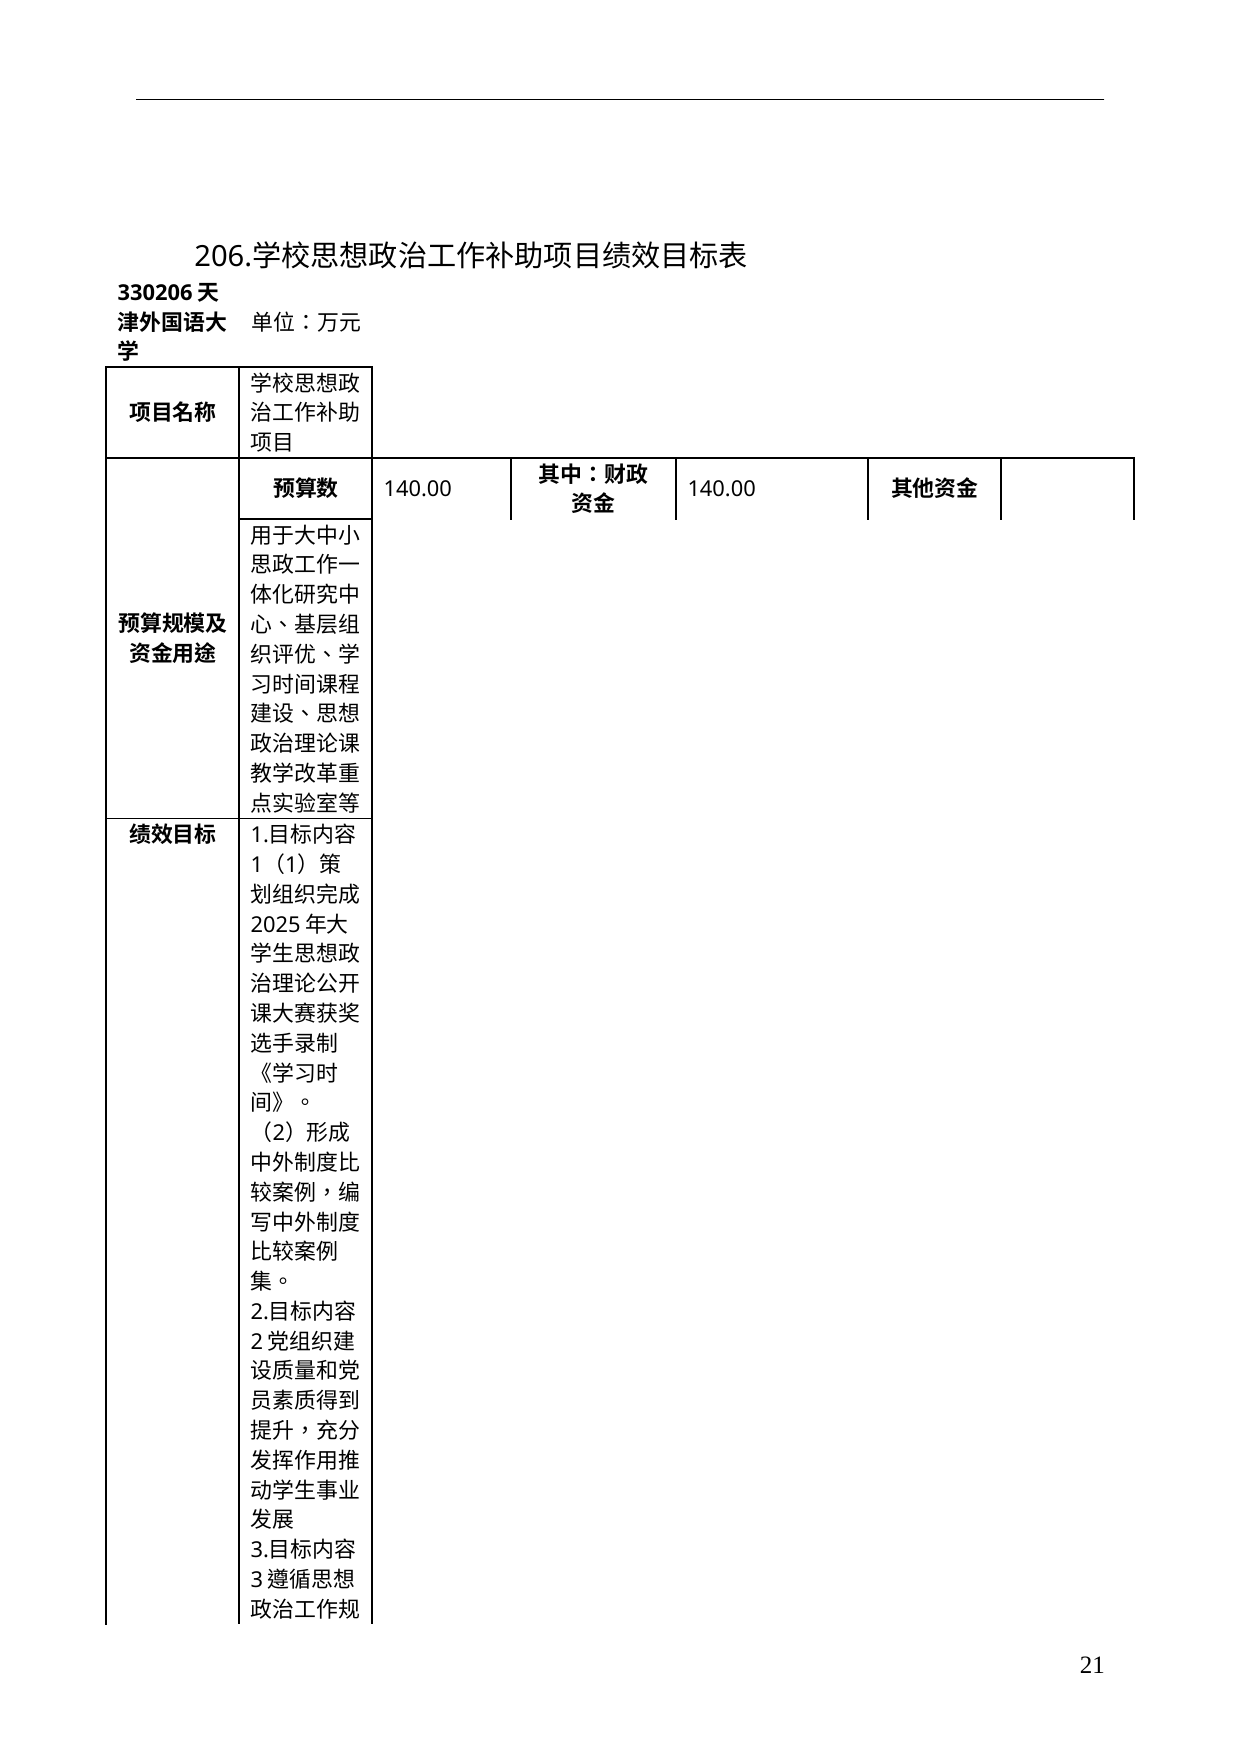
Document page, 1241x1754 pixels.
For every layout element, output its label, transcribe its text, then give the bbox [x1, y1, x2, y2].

table_cell 用于大中小思政工作一体化研究中心、基层组织评优、学习时间课程建设、思想政治理论课教学改革重点实验室等 [240, 520, 371, 818]
table_cell 绩效目标 [107, 819, 238, 1623]
table_cell 预算规模及资金用途 [107, 459, 238, 818]
table_header 330206天津外国语大学 [107, 277, 238, 366]
table_cell 140.00 [373, 459, 510, 518]
table_cell 预算数 [240, 459, 371, 518]
table_cell [1002, 459, 1133, 518]
table_cell 项目名称 [107, 368, 238, 457]
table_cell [240, 819, 371, 1623]
table_cell 其他资金 [869, 459, 1000, 518]
text 206.学校思想政治工作补助项目绩效目标表 [136, 235, 1104, 275]
table_cell 140.00 [677, 459, 867, 518]
table_cell 其中：财政 资金 [512, 459, 675, 518]
table_header 单位：万元 [240, 277, 371, 366]
table_cell 学校思想政治工作补助项目 [240, 368, 371, 457]
